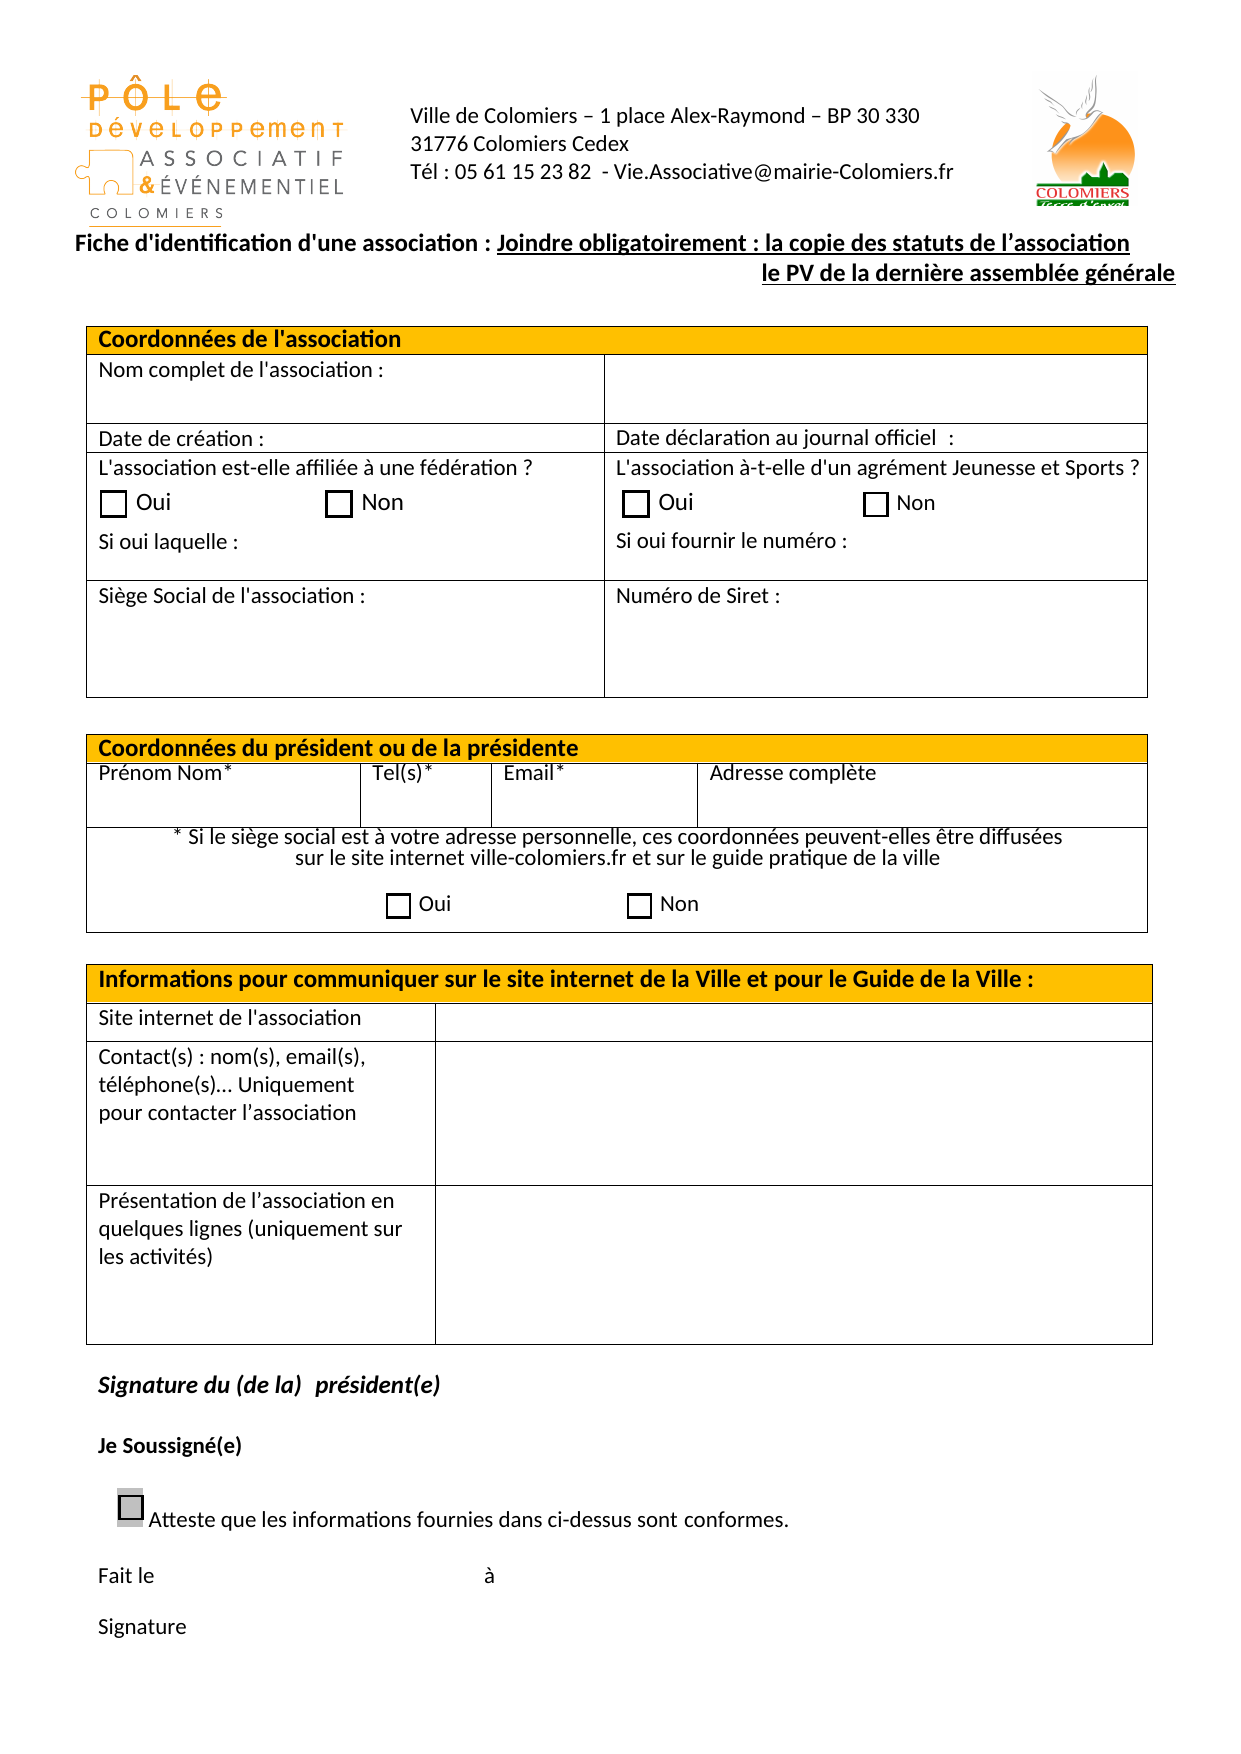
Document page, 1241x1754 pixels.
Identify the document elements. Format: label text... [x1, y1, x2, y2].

table_cell Email* [492, 764, 697, 827]
text le PV de la dernière assemblée générale [75, 258, 1198, 288]
title Signature du (de la) président(e) [98, 1370, 1165, 1400]
table_cell Contact(s) : nom(s), email(s), téléphone(s)… Uniquement pour contacter l’association [87, 1042, 435, 1185]
table_cell Adresse complète [698, 764, 1147, 827]
table_cell [436, 1042, 1152, 1185]
table_cell Date déclaration au journal officiel : [605, 424, 1147, 452]
table_cell L'association est-elle affiliée à une fédération ? Si oui laquelle : [87, 453, 604, 580]
text Fait le à [98, 1561, 1165, 1589]
text Signature [98, 1612, 1165, 1641]
table_cell Site internet de l'association [87, 1004, 435, 1041]
table_cell * Si le siège social est à votre adresse personnelle, ces coordonnées peuvent-elles être diffusées sur le site internet ville-colomiers.fr et sur le guide pratique de la ville [87, 828, 1147, 932]
table_cell Présentation de l’association en quelques lignes (uniquement sur les activités) [87, 1186, 435, 1344]
picture [1032, 71, 1138, 206]
table_cell L'association à-t-elle d'un agrément Jeunesse et Sports ? Si oui fournir le numéro : [605, 453, 1147, 580]
table_cell [605, 355, 1147, 423]
picture [75, 75, 348, 227]
table_header Coordonnées du président ou de la présidente [87, 735, 1147, 762]
text Je Soussigné(e) [98, 1431, 1165, 1459]
table_cell Numéro de Siret : [605, 581, 1147, 697]
table_header Coordonnées de l'association [87, 327, 1147, 354]
table_cell [436, 1186, 1152, 1344]
table_cell Nom complet de l'association : [87, 355, 604, 423]
table_cell Tel(s)* [361, 764, 491, 827]
list Atteste que les informations fournies dans ci-dessus sont conformes. [117, 1488, 1165, 1533]
table_cell [436, 1004, 1152, 1041]
table_cell Siège Social de l'association : [87, 581, 604, 697]
table_cell Date de création : [87, 424, 604, 452]
table_header Informations pour communiquer sur le site internet de la Ville et pour le Guide de la Ville : [87, 965, 1152, 1002]
table_cell Prénom Nom* [87, 764, 360, 827]
text Fiche d'identification d'une association : Joindre obligatoirement : la copie des statuts de l’association [75, 227, 1165, 258]
